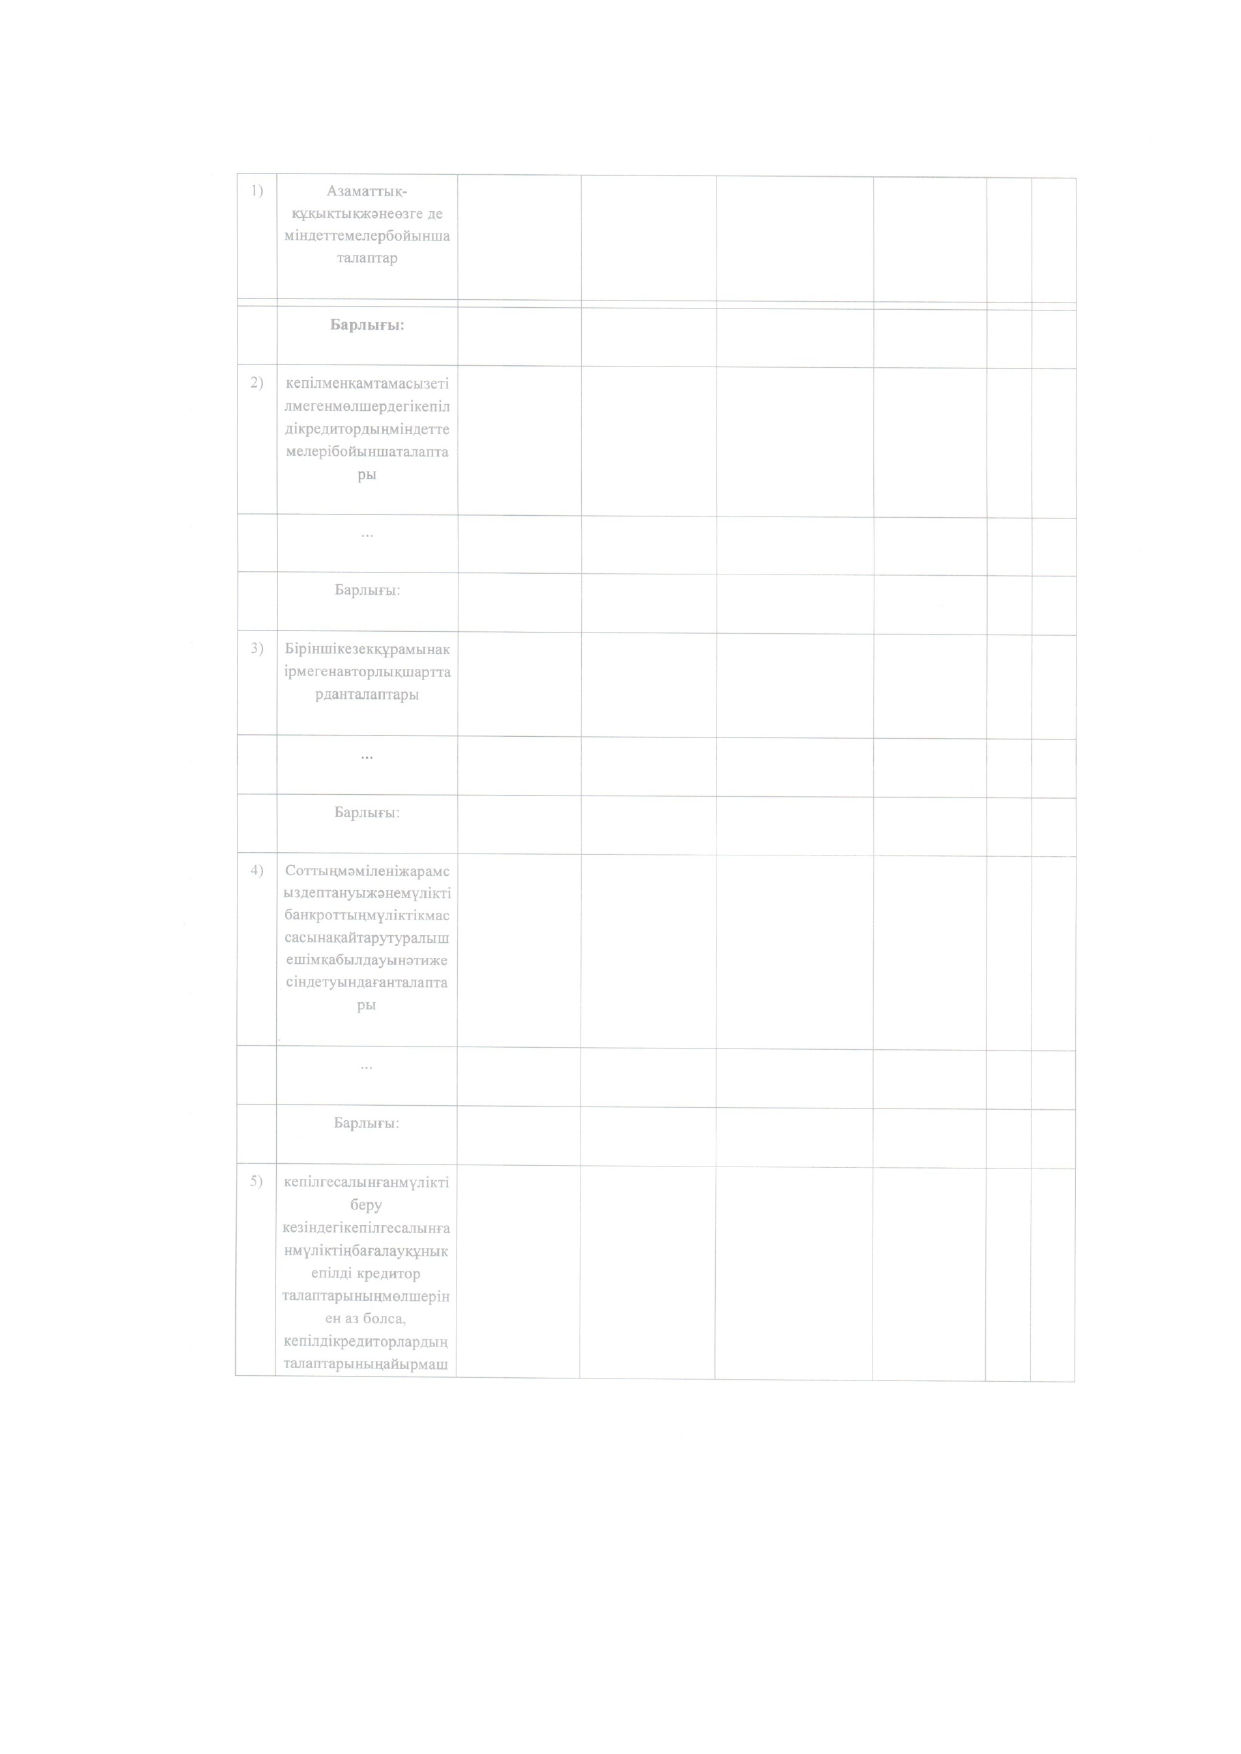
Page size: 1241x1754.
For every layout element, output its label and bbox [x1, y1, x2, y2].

picture [177, 118, 1152, 1458]
